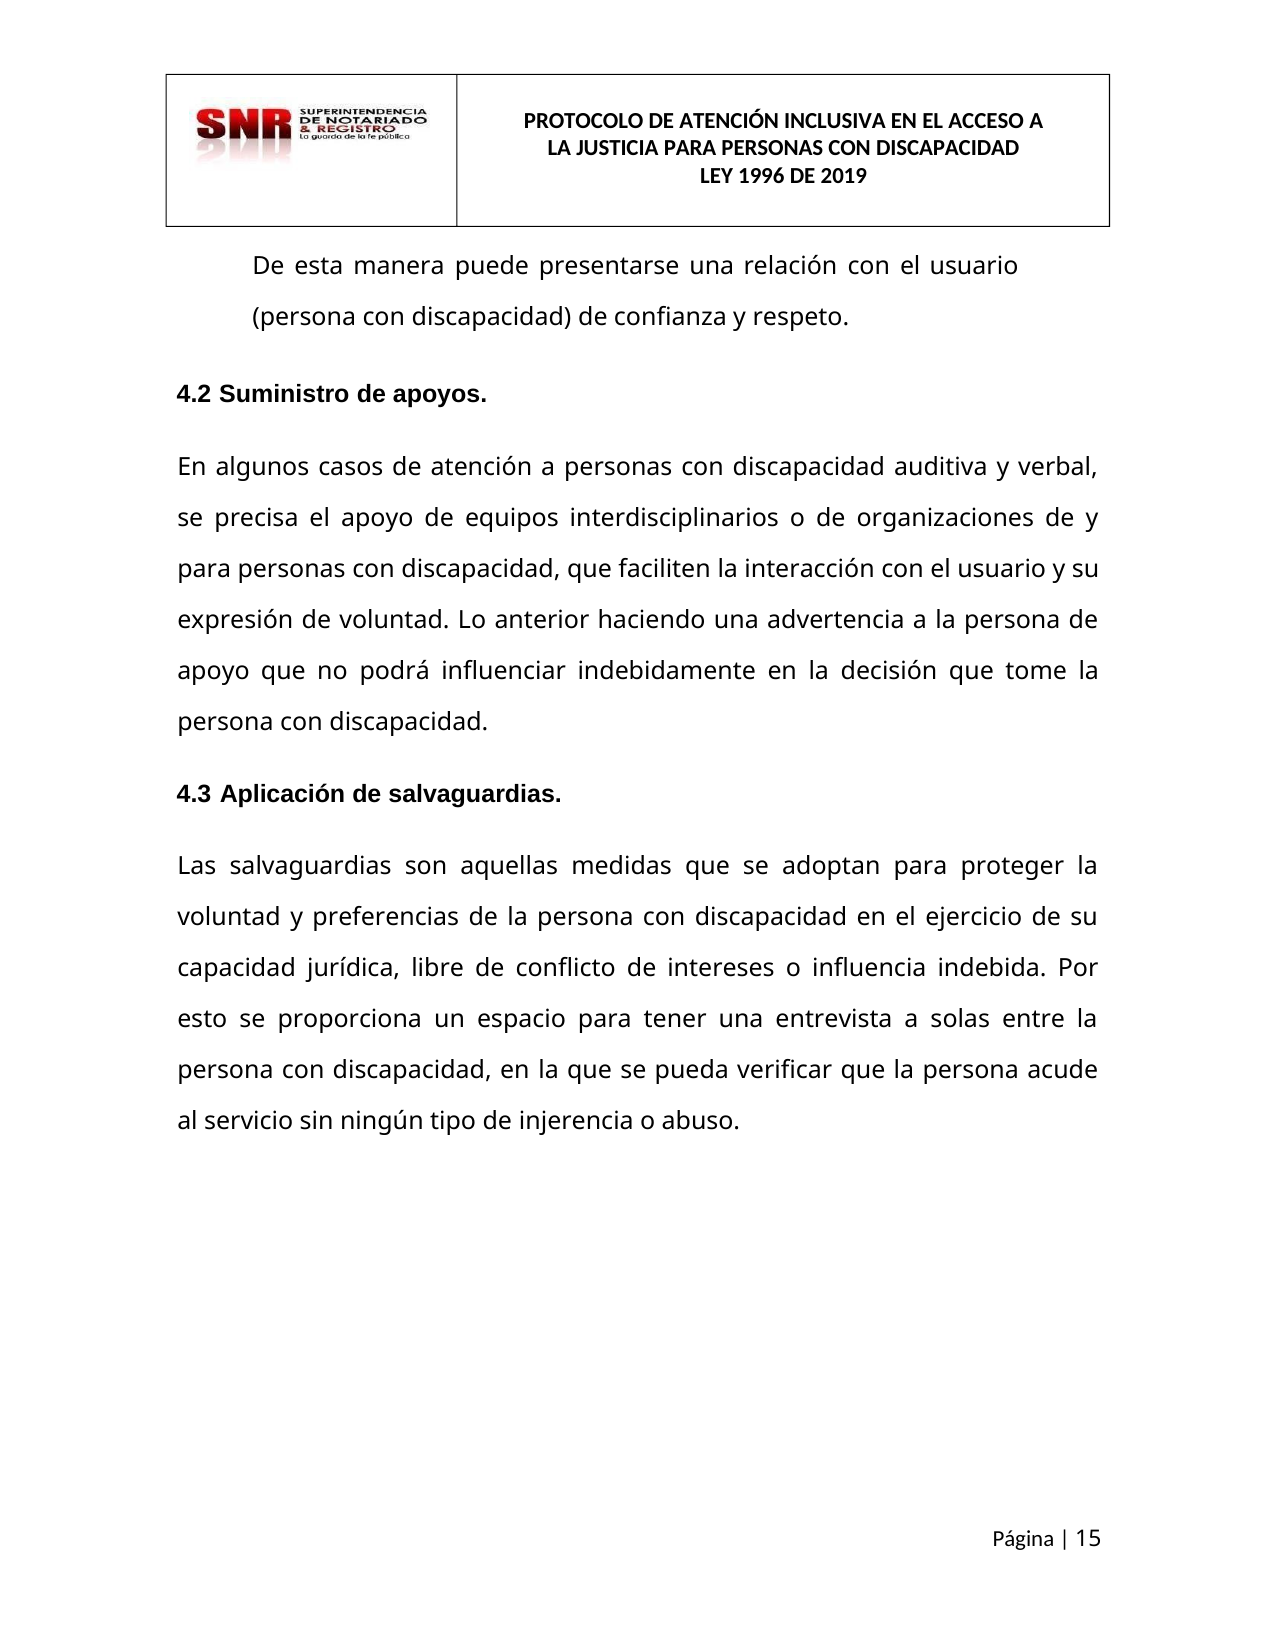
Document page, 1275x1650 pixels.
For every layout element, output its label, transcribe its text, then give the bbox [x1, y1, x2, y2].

picture [189, 97, 430, 171]
text En algunos casos de atención a personas con discapacidad auditiva y verbal, se precisa el apoyo de equipos interdisciplinarios o de organizaciones de y para personas con discapacidad, que faciliten la interacción con el usuario y su expresión de voluntad. Lo anterior haciendo una advertencia a la persona de apoyo que no podrá influenciar indebidamente en la decisión que tome la persona con discapacidad. [177, 448, 1099, 737]
text De esta manera puede presentarse una relación con el usuario (persona con discapacidad) de confianza y respeto. [252, 248, 1121, 333]
subtitle Aplicación de salvaguardias. [176, 779, 1121, 807]
subtitle Suministro de apoyos. [176, 379, 1121, 408]
text Las salvaguardias son aquellas medidas que se adoptan para proteger la voluntad y preferencias de la persona con discapacidad en el ejercicio de su capacidad jurídica, libre de conflicto de intereses o influencia indebida. Por esto se proporciona un espacio para tener una entrevista a solas entre la persona con discapacidad, en la que se pueda verificar que la persona acude al servicio sin ningún tipo de injerencia o abuso. [177, 848, 1099, 1137]
